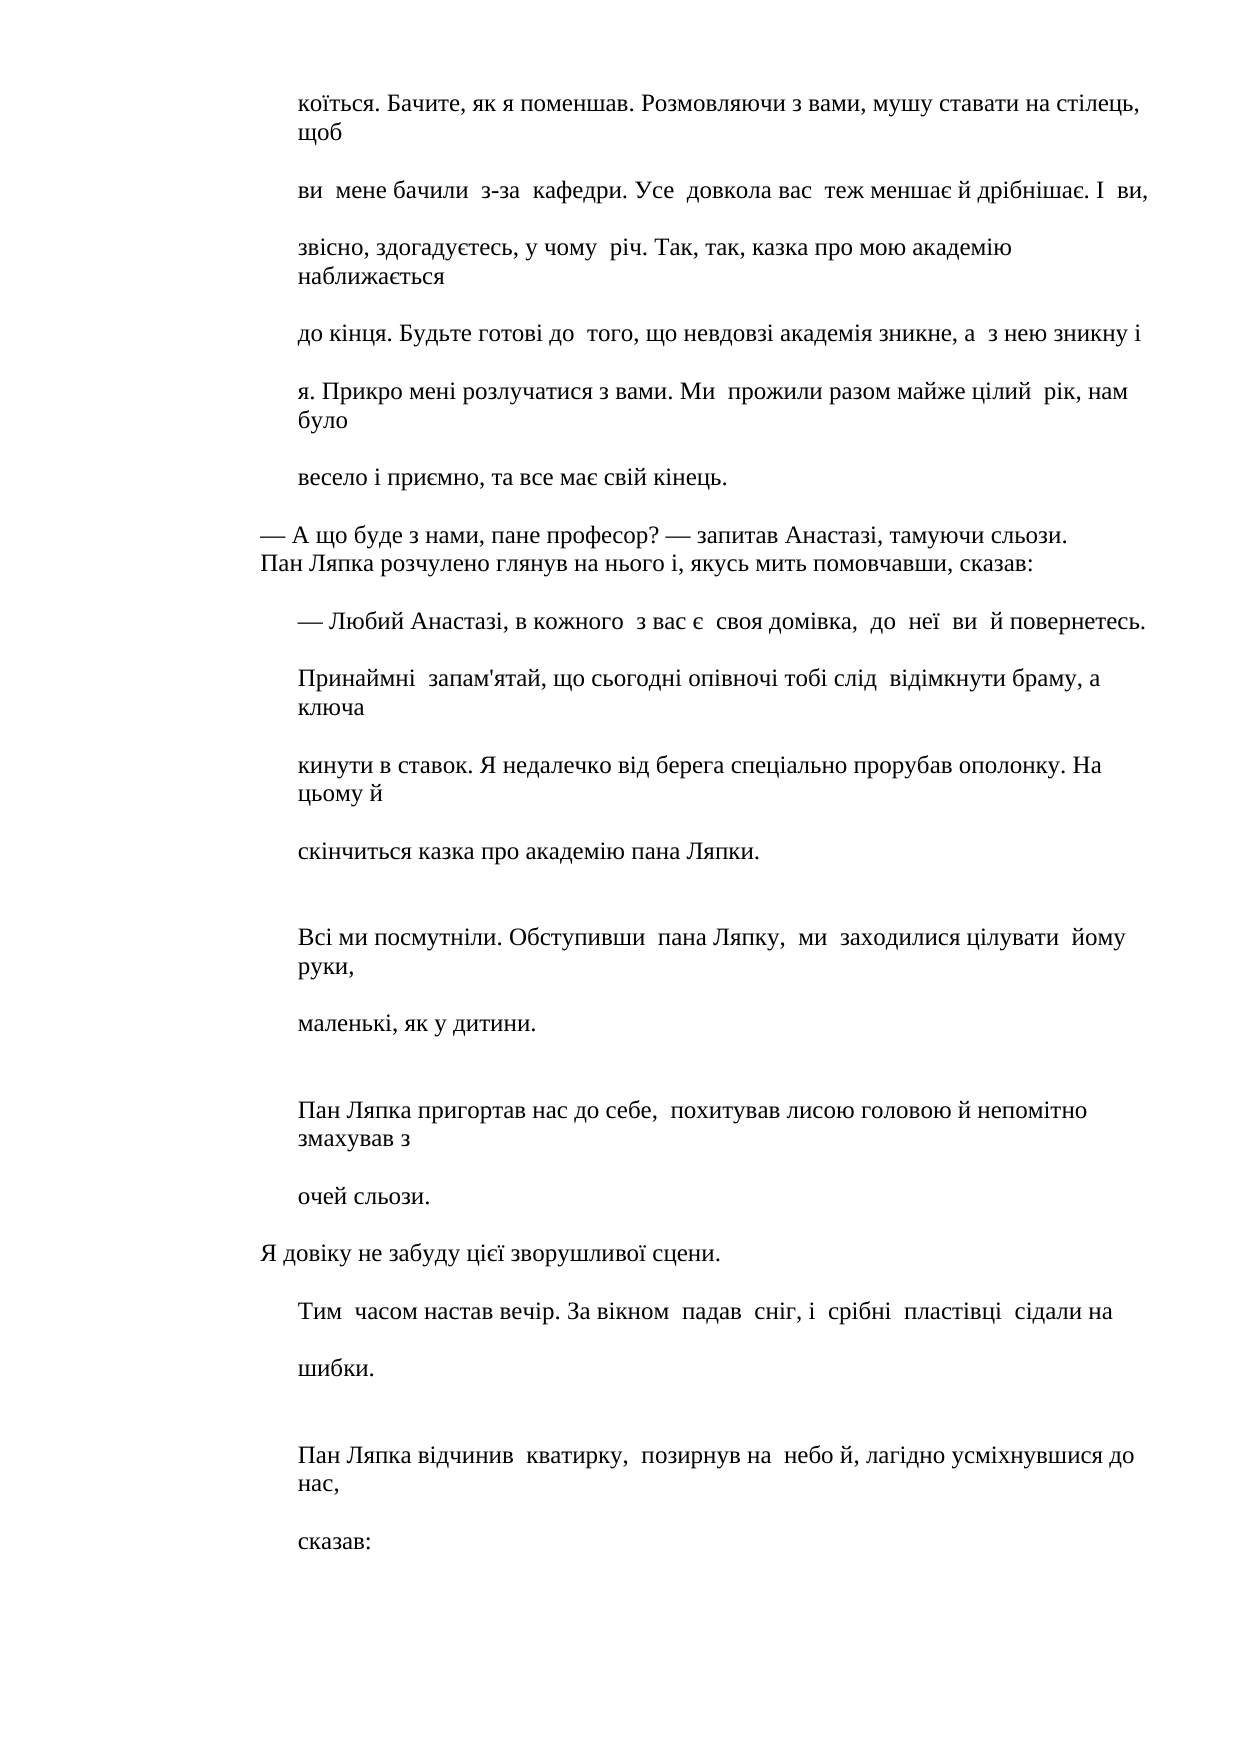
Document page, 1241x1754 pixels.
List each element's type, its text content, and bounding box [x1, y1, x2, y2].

text ви мене бачили з-за кафедри. Усе довкола вас теж меншає й дрібнішає. І ви, [298, 175, 1152, 203]
text звісно, здогадуєтесь, у чому річ. Так, так, казка про мою академію наближається [298, 232, 1152, 290]
text Принаймні запам'ятай, що сьогодні опівночі тобі слід відімкнути браму, а ключа [298, 663, 1152, 721]
text Всі ми посмутніли. Обступивши пана Ляпку, ми заходилися цілувати йому руки, [298, 922, 1152, 980]
text Пан Ляпка пригортав нас до себе, похитував лисою головою й непомітно змахував з [298, 1095, 1152, 1152]
text кинути в ставок. Я недалечко від берега спеціально прорубав ополонку. На цьому й [298, 750, 1152, 807]
text я. Прикро мені розлучатися з вами. Ми прожили разом майже цілий рік, нам було [298, 376, 1152, 433]
text — Любий Анастазі, в кожного з вас є своя домівка, до неї ви й повернетесь. [298, 606, 1152, 635]
text шибки. [298, 1353, 1152, 1382]
text очей сльози. [298, 1181, 1152, 1210]
text Я довіку не забуду цієї зворушливої сцени. [260, 1238, 1152, 1267]
text маленькі, як у дитини. [298, 1008, 1152, 1037]
text сказав: [298, 1526, 1152, 1555]
text Пан Ляпка відчинив кватирку, позирнув на небо й, лагідно усміхнувшися до нас, [298, 1440, 1152, 1497]
text скінчиться казка про академію пана Ляпки. [298, 836, 1152, 865]
text Пан Ляпка розчулено глянув на нього і, якусь мить помовчавши, сказав: [260, 548, 1152, 577]
text коїться. Бачите, як я поменшав. Розмовляючи з вами, мушу ставати на стілець, щоб [298, 88, 1152, 146]
text до кінця. Будьте готові до того, що невдовзі академія зникне, а з нею зникну і [298, 318, 1152, 347]
text — А що буде з нами, пане професор? — запитав Анастазі, тамуючи сльози. [260, 520, 1152, 548]
text весело і приємно, та все має свій кінець. [298, 462, 1152, 491]
text Тим часом настав вечір. За вікном падав сніг, і срібні пластівці сідали на [298, 1296, 1152, 1325]
